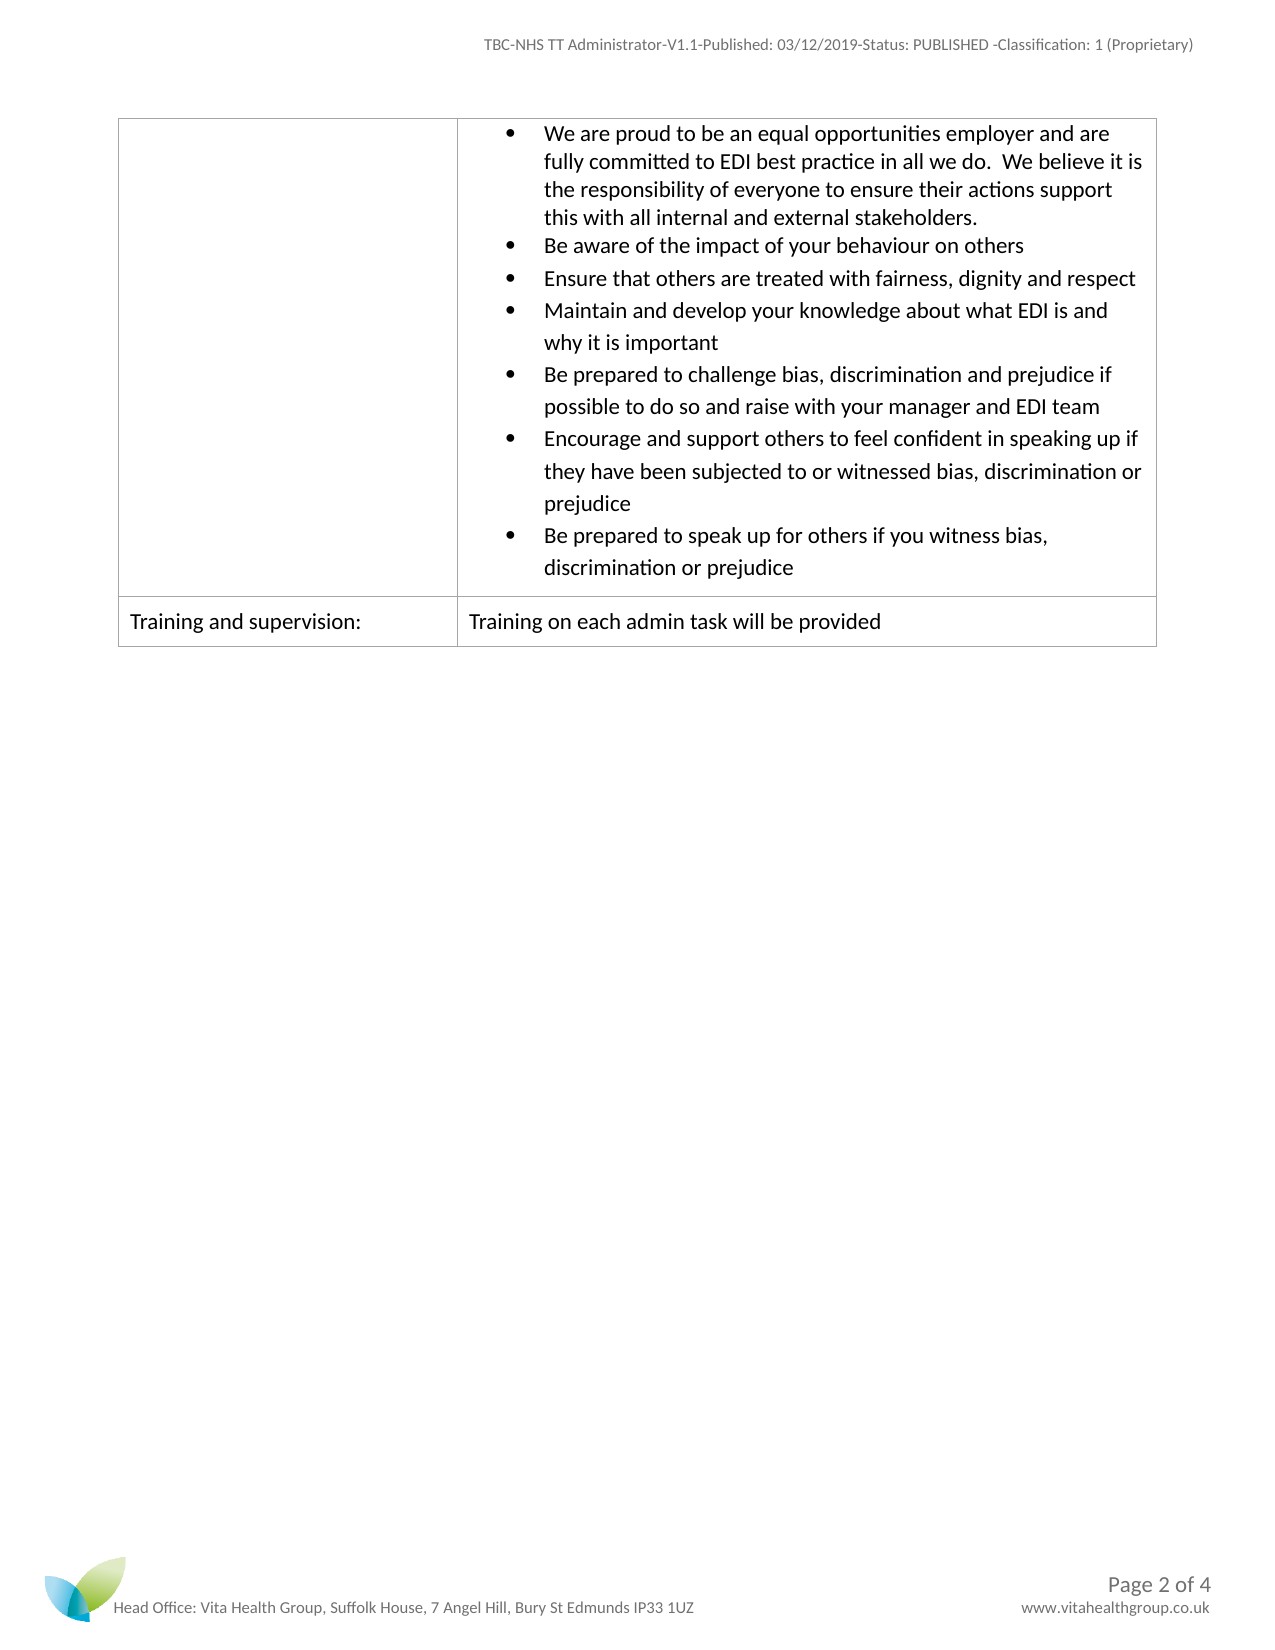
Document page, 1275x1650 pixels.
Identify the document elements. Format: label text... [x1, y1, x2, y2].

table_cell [458, 119, 1156, 596]
picture [44, 1557, 126, 1623]
table_cell Training and supervision: [119, 597, 457, 646]
table_cell Training on each admin task will be provided [458, 597, 1156, 646]
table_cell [119, 119, 457, 596]
